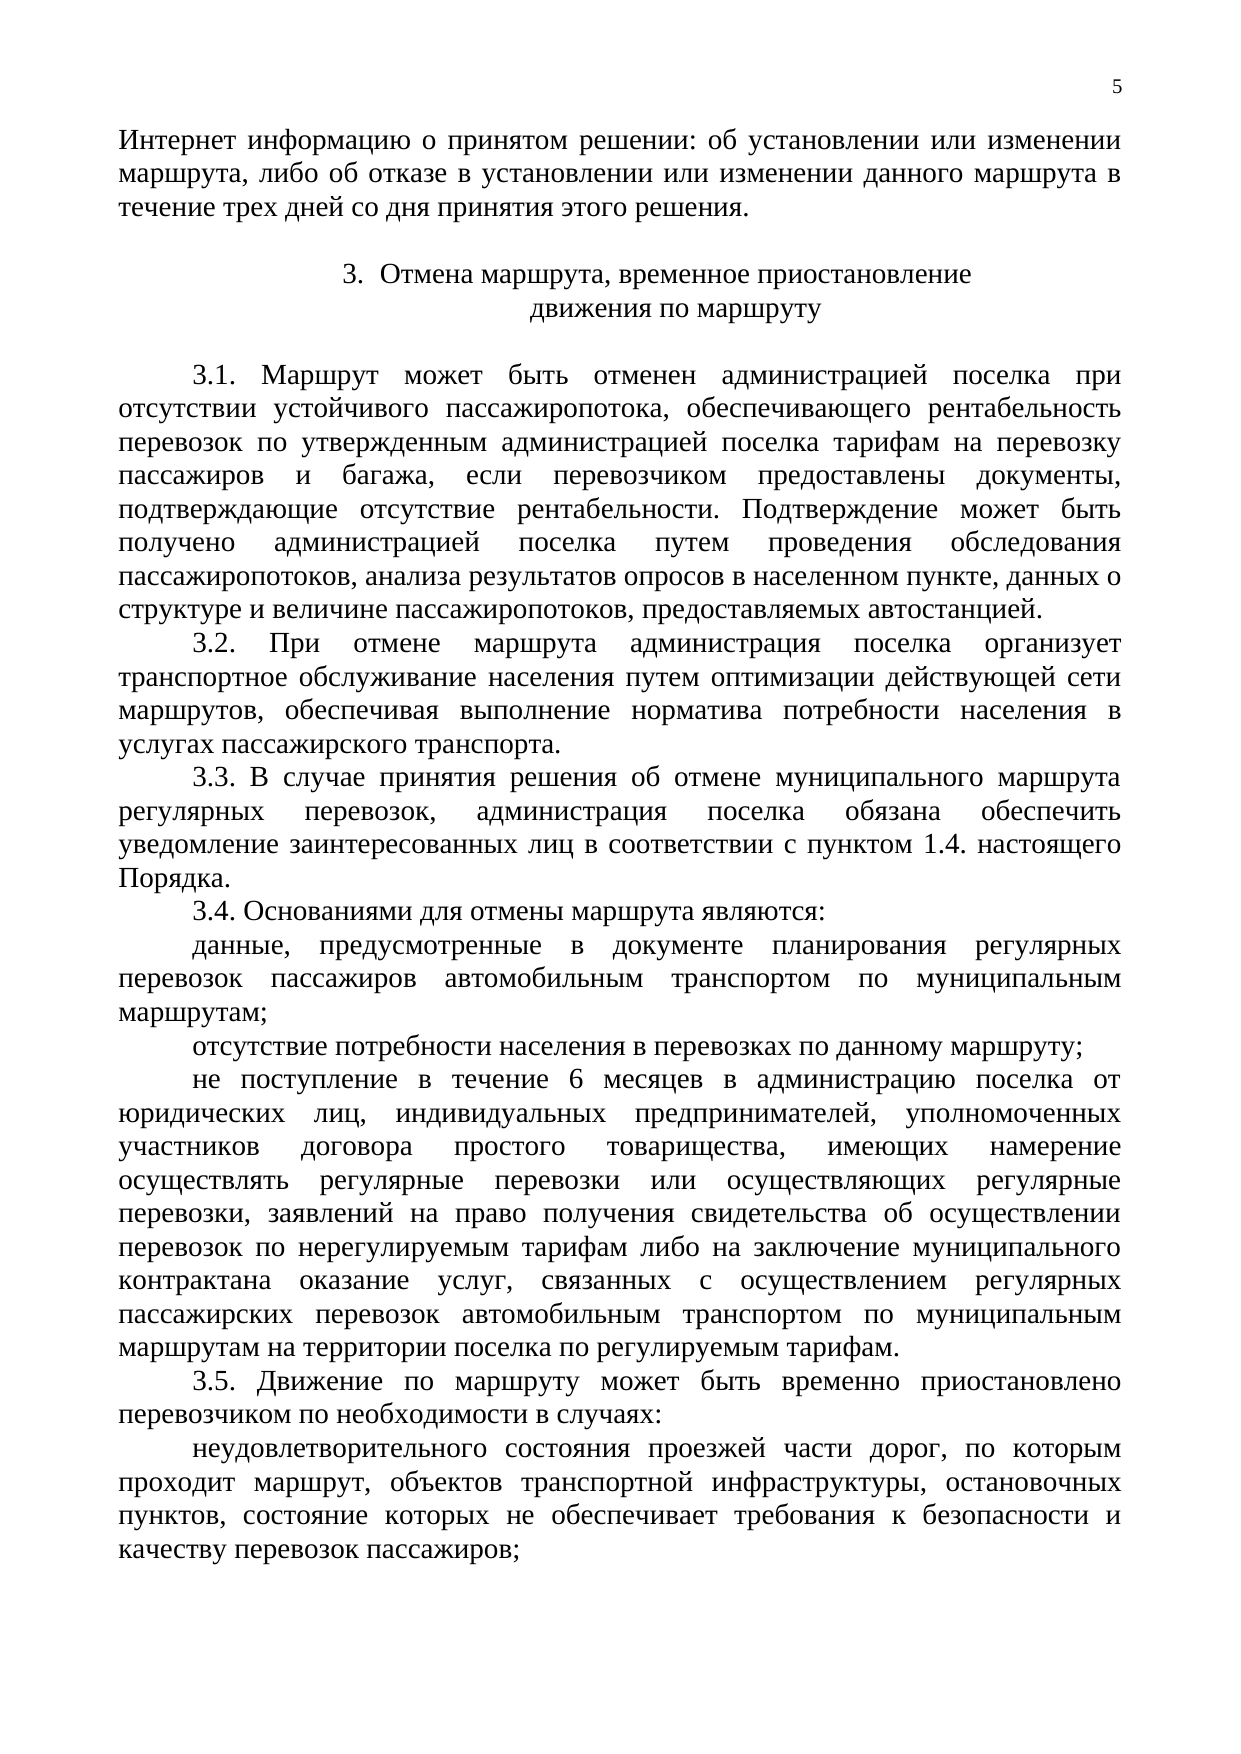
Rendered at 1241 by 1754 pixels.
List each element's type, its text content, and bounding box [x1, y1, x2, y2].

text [118, 122, 1122, 223]
text неудовлетворительного состояния проезжей части дорог, по которым проходит маршрут, объектов транспортной инфраструктуры, остановочных пунктов, состояние которых не обеспечивает требования к безопасности и качеству перевозок пассажиров; [118, 1430, 1122, 1564]
text 3.2. При отмене маршрута администрация поселка организует транспортное обслуживание населения путем оптимизации действующей сети маршрутов, обеспечивая выполнение норматива потребности населения в услугах пассажирского транспорта. [118, 625, 1122, 759]
text 3.4. Основаниями для отмены маршрута являются: [118, 893, 1122, 927]
text 3.3. В случае принятия решения об отмене муниципального маршрута регулярных перевозок, администрация поселка обязана обеспечить уведомление заинтересованных лиц в соответствии с пунктом 1.4. настоящего Порядка. [118, 759, 1122, 893]
text 3.5. Движение по маршруту может быть временно приостановлено перевозчиком по необходимости в случаях: [118, 1363, 1122, 1430]
list Отмена маршрута, временное приостановление [192, 256, 1122, 290]
text не поступление в течение 6 месяцев в администрацию поселка от юридических лиц, индивидуальных предпринимателей, уполномоченных участников договора простого товарищества, имеющих намерение осуществлять регулярные перевозки или осуществляющих регулярные перевозки, заявлений на право получения свидетельства об осуществлении перевозок по нерегулируемым тарифам либо на заключение муниципального контрактана оказание услуг, связанных с осуществлением регулярных пассажирских перевозок автомобильным транспортом по муниципальным маршрутам на территории поселка по регулируемым тарифам. [118, 1061, 1122, 1363]
text отсутствие потребности населения в перевозках по данному маршруту; [118, 1028, 1122, 1061]
text 3.1. Маршрут может быть отменен администрацией поселка при отсутствии устойчивого пассажиропотока, обеспечивающего рентабельность перевозок по утвержденным администрацией поселка тарифам на перевозку пассажиров и багажа, если перевозчиком предоставлены документы, подтверждающие отсутствие рентабельности. Подтверждение может быть получено администрацией поселка путем проведения обследования пассажиропотоков, анализа результатов опросов в населенном пункте, данных о структуре и величине пассажиропотоков, предоставляемых автостанцией. [118, 357, 1122, 625]
text движения по маршруту [229, 290, 1122, 323]
text данные, предусмотренные в документе планирования регулярных перевозок пассажиров автомобильным транспортом по муниципальным маршрутам; [118, 927, 1122, 1028]
